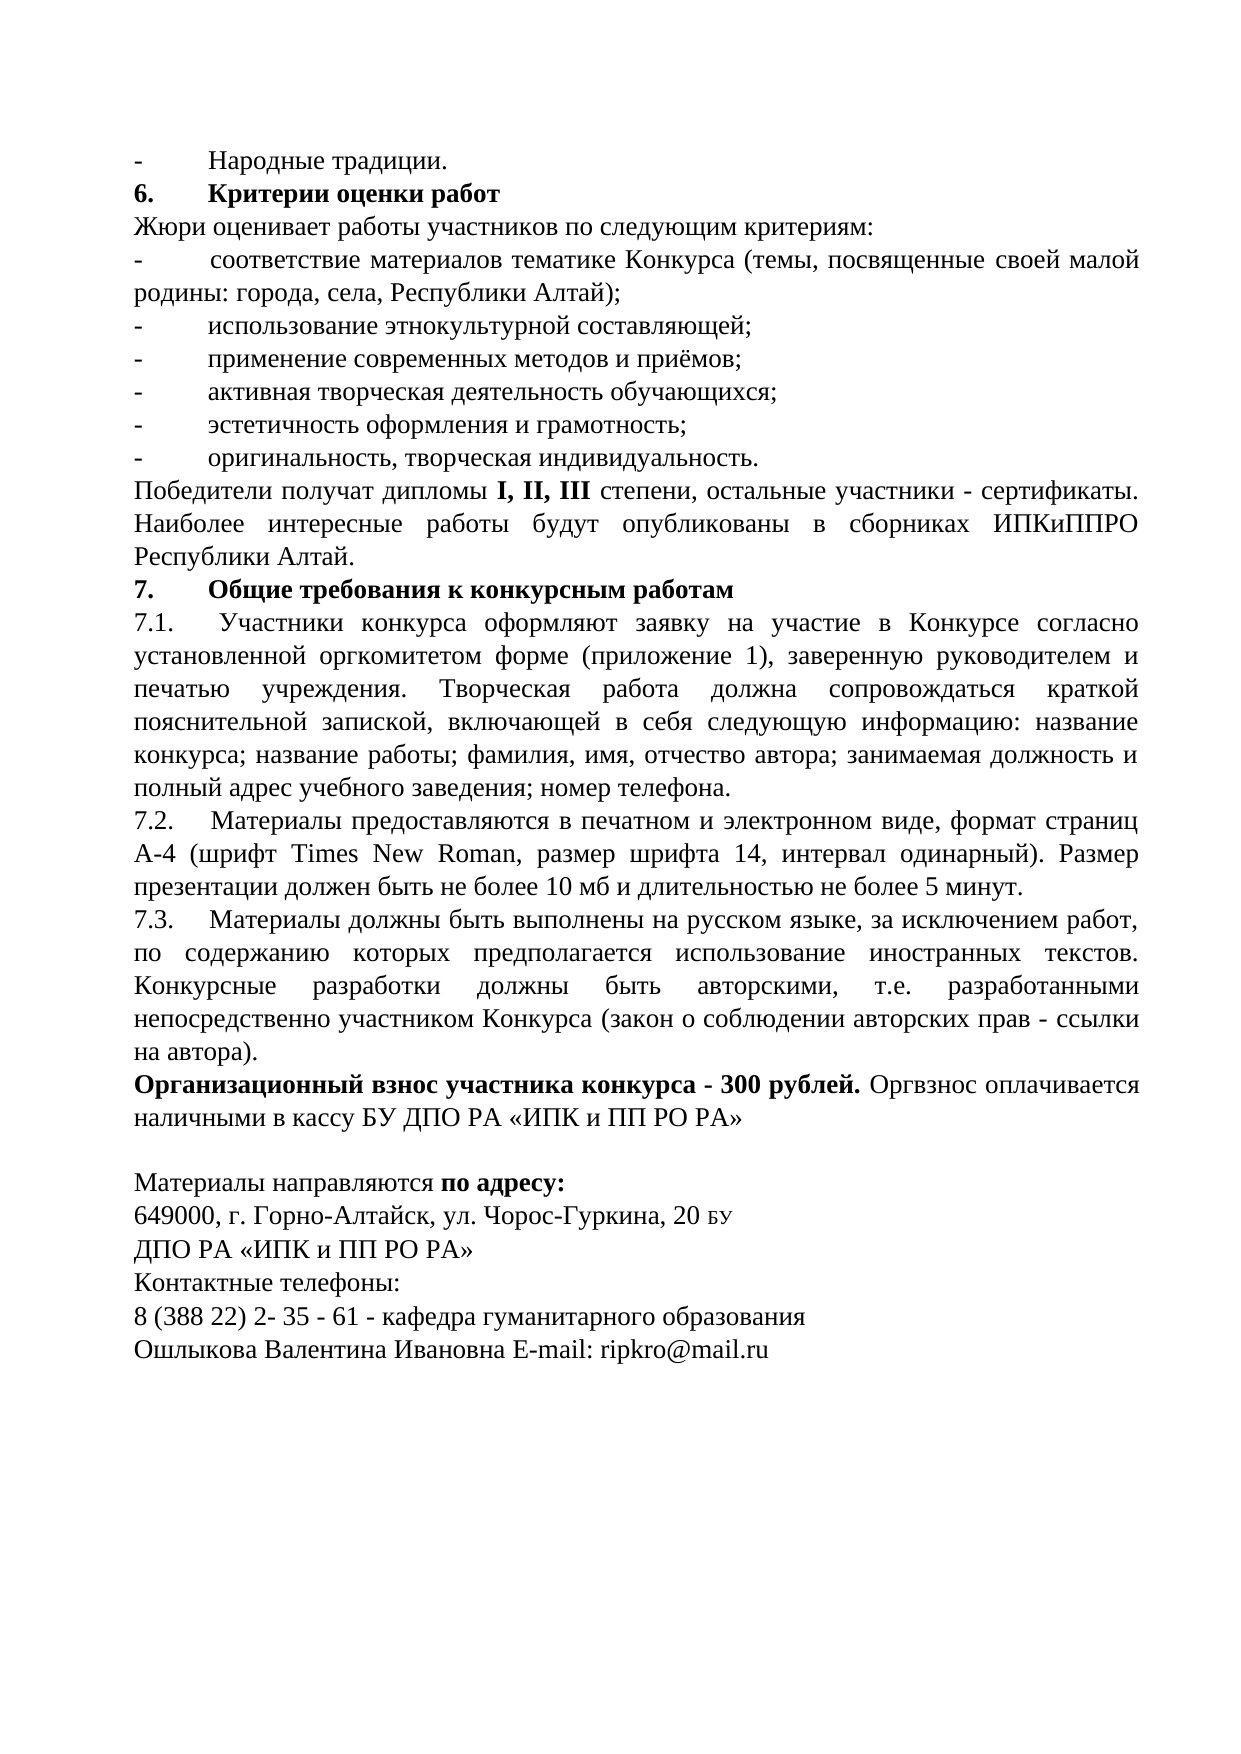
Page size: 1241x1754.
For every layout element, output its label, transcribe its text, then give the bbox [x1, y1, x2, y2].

text 8 (388 22) 2- 35 - 61 - кафедра гуманитарного образования Ошлыкова Валентина Ивановна E-mail: ripkro@mail.ru [133, 1298, 867, 1365]
text Победители получат дипломы I, II, III степени, остальные участники - сертификаты. Наиболее интересные работы будут опубликованы в сборниках ИПКиППРО Республики Алтай. [133, 473, 1140, 572]
list Материалы предоставляются в печатном и электронном виде, формат страниц А-4 (шрифт Times New Roman, размер шрифта 14, интервал одинарный). Размер презентации должен быть не более 10 мб и длительностью не более 5 минут. [133, 803, 1140, 902]
list оригинальность, творческая индивидуальность. [133, 440, 1146, 473]
list использование этнокультурной составляющей; [133, 308, 1146, 341]
text Материалы направляются по адресу: [133, 1164, 1146, 1198]
list Материалы должны быть выполнены на русском языке, за исключением работ, по содержанию которых предполагается использование иностранных текстов. Конкурсные разработки должны быть авторскими, т.е. разработанными непосредственно участником Конкурса (закон о соблюдении авторских прав - ссылки на автора). [133, 902, 1140, 1067]
text Организационный взнос участника конкурса - 300 рублей. Оргвзнос оплачивается наличными в кассу БУ ДПО РА «ИПК и ПП РО РА» [133, 1067, 1140, 1133]
list Общие требования к конкурсным работам [133, 572, 1146, 605]
list Критерии оценки работ [133, 176, 1146, 209]
text Контактные телефоны: [133, 1265, 1146, 1298]
text Жюри оценивает работы участников по следующим критериям: [133, 209, 1146, 242]
list применение современных методов и приёмов; [133, 341, 1146, 374]
list соответствие материалов тематике Конкурса (темы, посвященные своей малой родины: города, села, Республики Алтай); [133, 242, 1140, 308]
text 649000, г. Горно-Алтайск, ул. Чорос-Гуркина, 20 БУ ДПО РА «ИПК и ПП РО РА» [133, 1198, 744, 1265]
list активная творческая деятельность обучающихся; [133, 374, 1146, 407]
list Участники конкурса оформляют заявку на участие в Конкурсе согласно установленной оргкомитетом форме (приложение 1), заверенную руководителем и печатью учреждения. Творческая работа должна сопровождаться краткой пояснительной запиской, включающей в себя следующую информацию: название конкурса; название работы; фамилия, имя, отчество автора; занимаемая должность и полный адрес учебного заведения; номер телефона. [133, 605, 1140, 803]
list Народные традиции. [133, 143, 1146, 176]
list эстетичность оформления и грамотность; [133, 407, 1146, 440]
